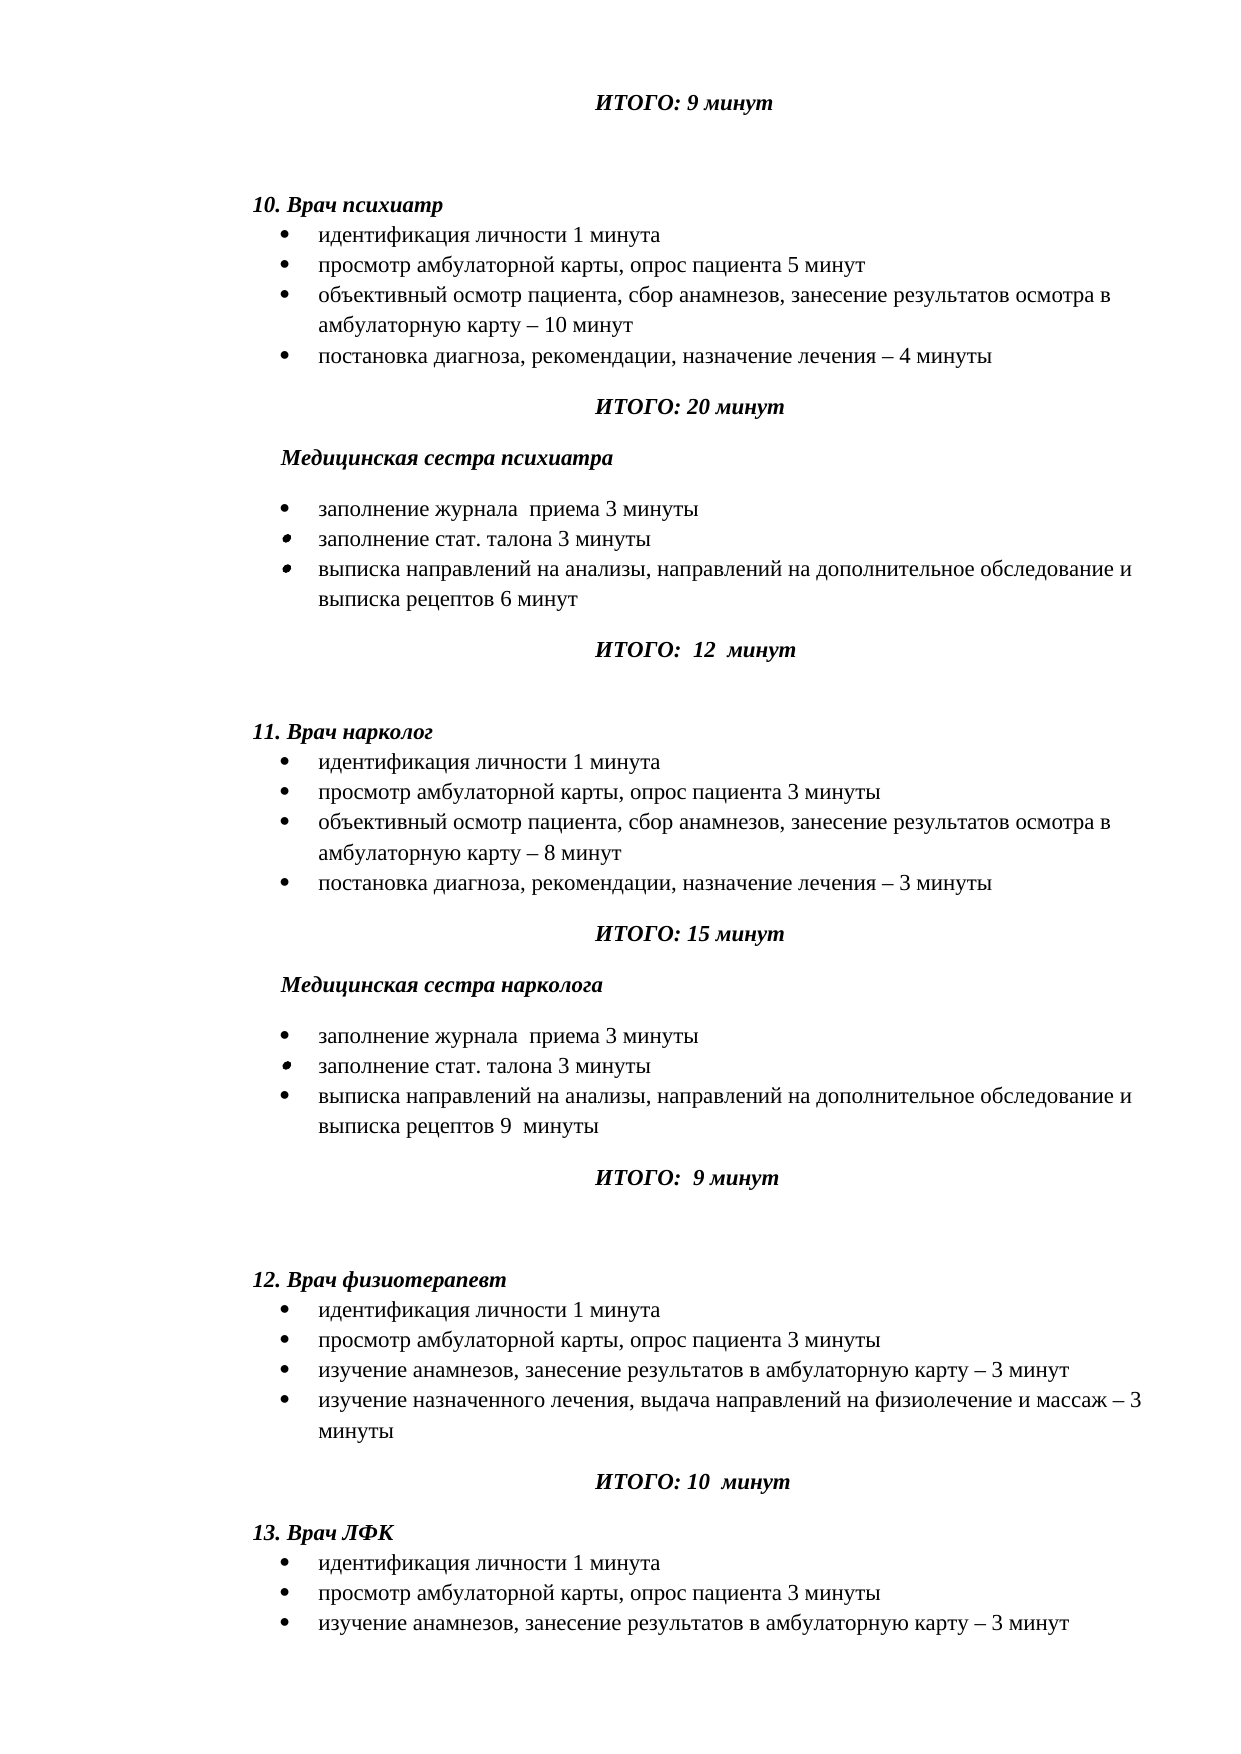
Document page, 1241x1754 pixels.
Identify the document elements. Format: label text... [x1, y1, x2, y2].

list постановка диагноза, рекомендации, назначение лечения – 3 минуты [281, 869, 1152, 895]
list заполнение журнала приема 3 минуты [281, 1022, 1152, 1048]
list просмотр амбулаторной карты, опрос пациента 3 минуты [281, 1579, 1152, 1606]
text Медицинская сестра нарколога [281, 971, 1152, 997]
list выписка направлений на анализы, направлений на дополнительное обследование и выписка рецептов 9 минуты [281, 1082, 1152, 1139]
list заполнение журнала приема 3 минуты [281, 495, 1152, 521]
list 10. Врач психиатр [252, 191, 1152, 217]
list изучение анамнезов, занесение результатов в амбулаторную карту – 3 минут [281, 1609, 1152, 1636]
text ИТОГО: 20 минут [281, 393, 1152, 419]
list идентификация личности 1 минута [281, 748, 1152, 774]
list 11. Врач нарколог [252, 718, 1152, 744]
text ИТОГО: 15 минут [281, 920, 1152, 946]
list идентификация личности 1 минута [281, 221, 1152, 247]
list постановка диагноза, рекомендации, назначение лечения – 4 минуты [281, 342, 1152, 368]
list объективный осмотр пациента, сбор анамнезов, занесение результатов осмотра в амбулаторную карту – 8 минут [281, 808, 1152, 865]
list объективный осмотр пациента, сбор анамнезов, занесение результатов осмотра в амбулаторную карту – 10 минут [281, 281, 1152, 338]
list 12. Врач физиотерапевт [252, 1266, 1152, 1292]
text ИТОГО: 12 минут [281, 637, 1152, 663]
list выписка направлений на анализы, направлений на дополнительное обследование и выписка рецептов 6 минут [281, 555, 1152, 612]
list просмотр амбулаторной карты, опрос пациента 3 минуты [281, 1326, 1152, 1352]
text Медицинская сестра психиатра [281, 444, 1152, 470]
list идентификация личности 1 минута [281, 1296, 1152, 1322]
list изучение назначенного лечения, выдача направлений на физиолечение и массаж – 3 минуты [281, 1387, 1152, 1443]
text ИТОГО: 9 минут [281, 1164, 1152, 1190]
list заполнение стат. талона 3 минуты [281, 1052, 1152, 1078]
list просмотр амбулаторной карты, опрос пациента 5 минут [281, 251, 1152, 277]
text ИТОГО: 10 минут [281, 1468, 1152, 1494]
list заполнение стат. талона 3 минуты [281, 525, 1152, 551]
text ИТОГО: 9 минут [281, 89, 1152, 115]
list 13. Врач ЛФК [252, 1519, 1152, 1545]
list просмотр амбулаторной карты, опрос пациента 3 минуты [281, 778, 1152, 804]
list изучение анамнезов, занесение результатов в амбулаторную карту – 3 минут [281, 1356, 1152, 1383]
list идентификация личности 1 минута [281, 1549, 1152, 1575]
